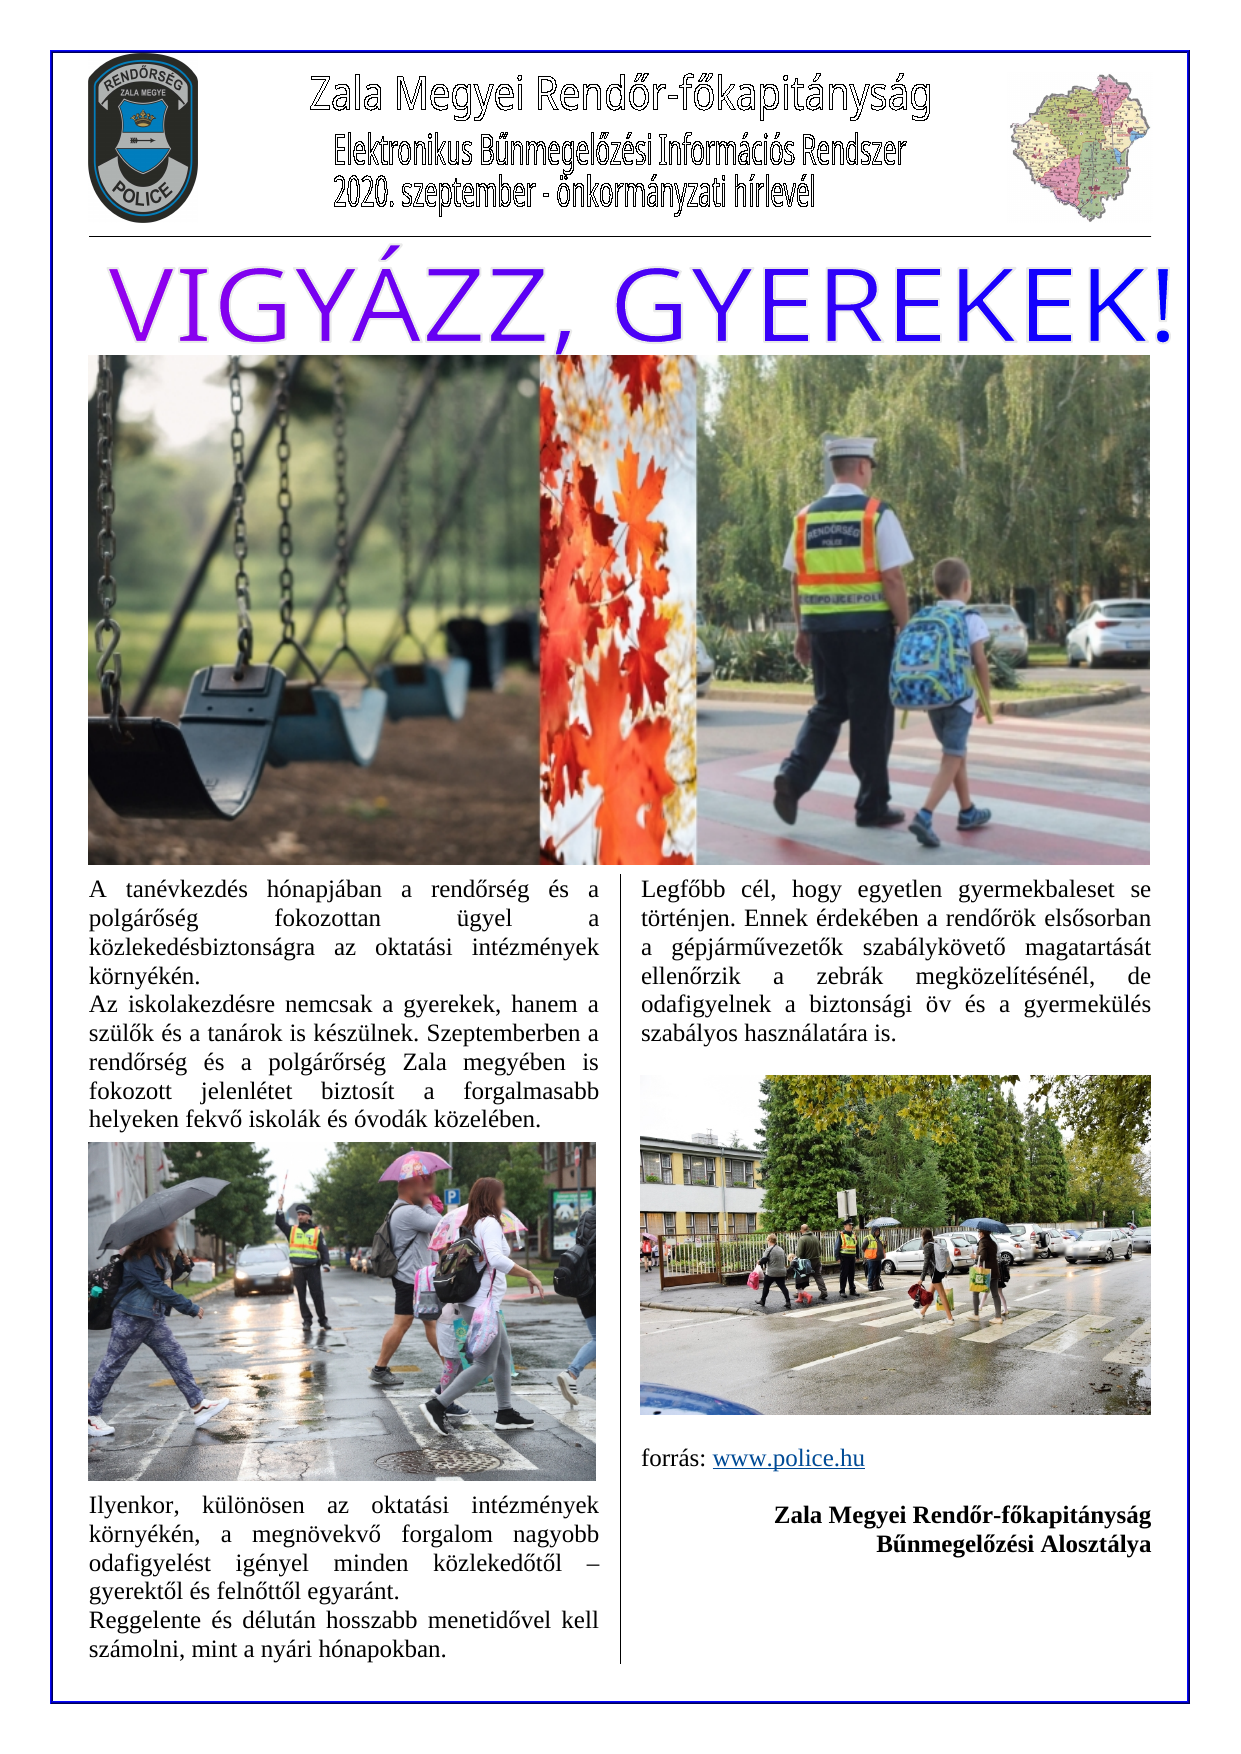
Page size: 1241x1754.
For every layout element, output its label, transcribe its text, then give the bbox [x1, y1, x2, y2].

text Reggelente és délután hosszabb menetidővel kell számolni, mint a nyári hónapokban. [89, 1605, 599, 1663]
text Az iskolakezdésre nemcsak a gyerekek, hanem a szülők és a tanárok is készülnek. Szeptemberben a rendőrség és a polgárőrség Zala megyében is fokozott jelenlétet biztosít a forgalmasabb helyeken fekvő iskolák és óvodák közelében. [89, 989, 599, 1133]
text Zala Megyei Rendőr-főkapitányság [641, 1501, 1151, 1529]
picture [88, 1142, 596, 1481]
picture [1007, 72, 1153, 223]
text Legfőbb cél, hogy egyetlen gyermekbaleset se történjen. Ennek érdekében a rendőrök elsősorban a gépjárművezetők szabálykövető magatartását ellenőrzik a zebrák megközelítésénél, de odafigyelnek a biztonsági öv és a gyermekülés szabályos használatára is. [641, 874, 1151, 1047]
picture [88, 355, 1150, 865]
picture [88, 53, 198, 223]
text Ilyenkor, különösen az oktatási intézmények környékén, a megnövekvő forgalom nagyobb odafigyelést igényel minden közlekedőtől – gyerektől és felnőttől egyaránt. [89, 1490, 599, 1605]
text Bűnmegelőzési Alosztálya [641, 1529, 1151, 1558]
text A tanévkezdés hónapjában a rendőrség és a polgárőség fokozottan ügyel a közlekedésbiztonságra az oktatási intézmények környékén. [89, 874, 599, 989]
text forrás: www.police.hu [641, 1443, 1151, 1472]
picture [640, 1075, 1151, 1415]
